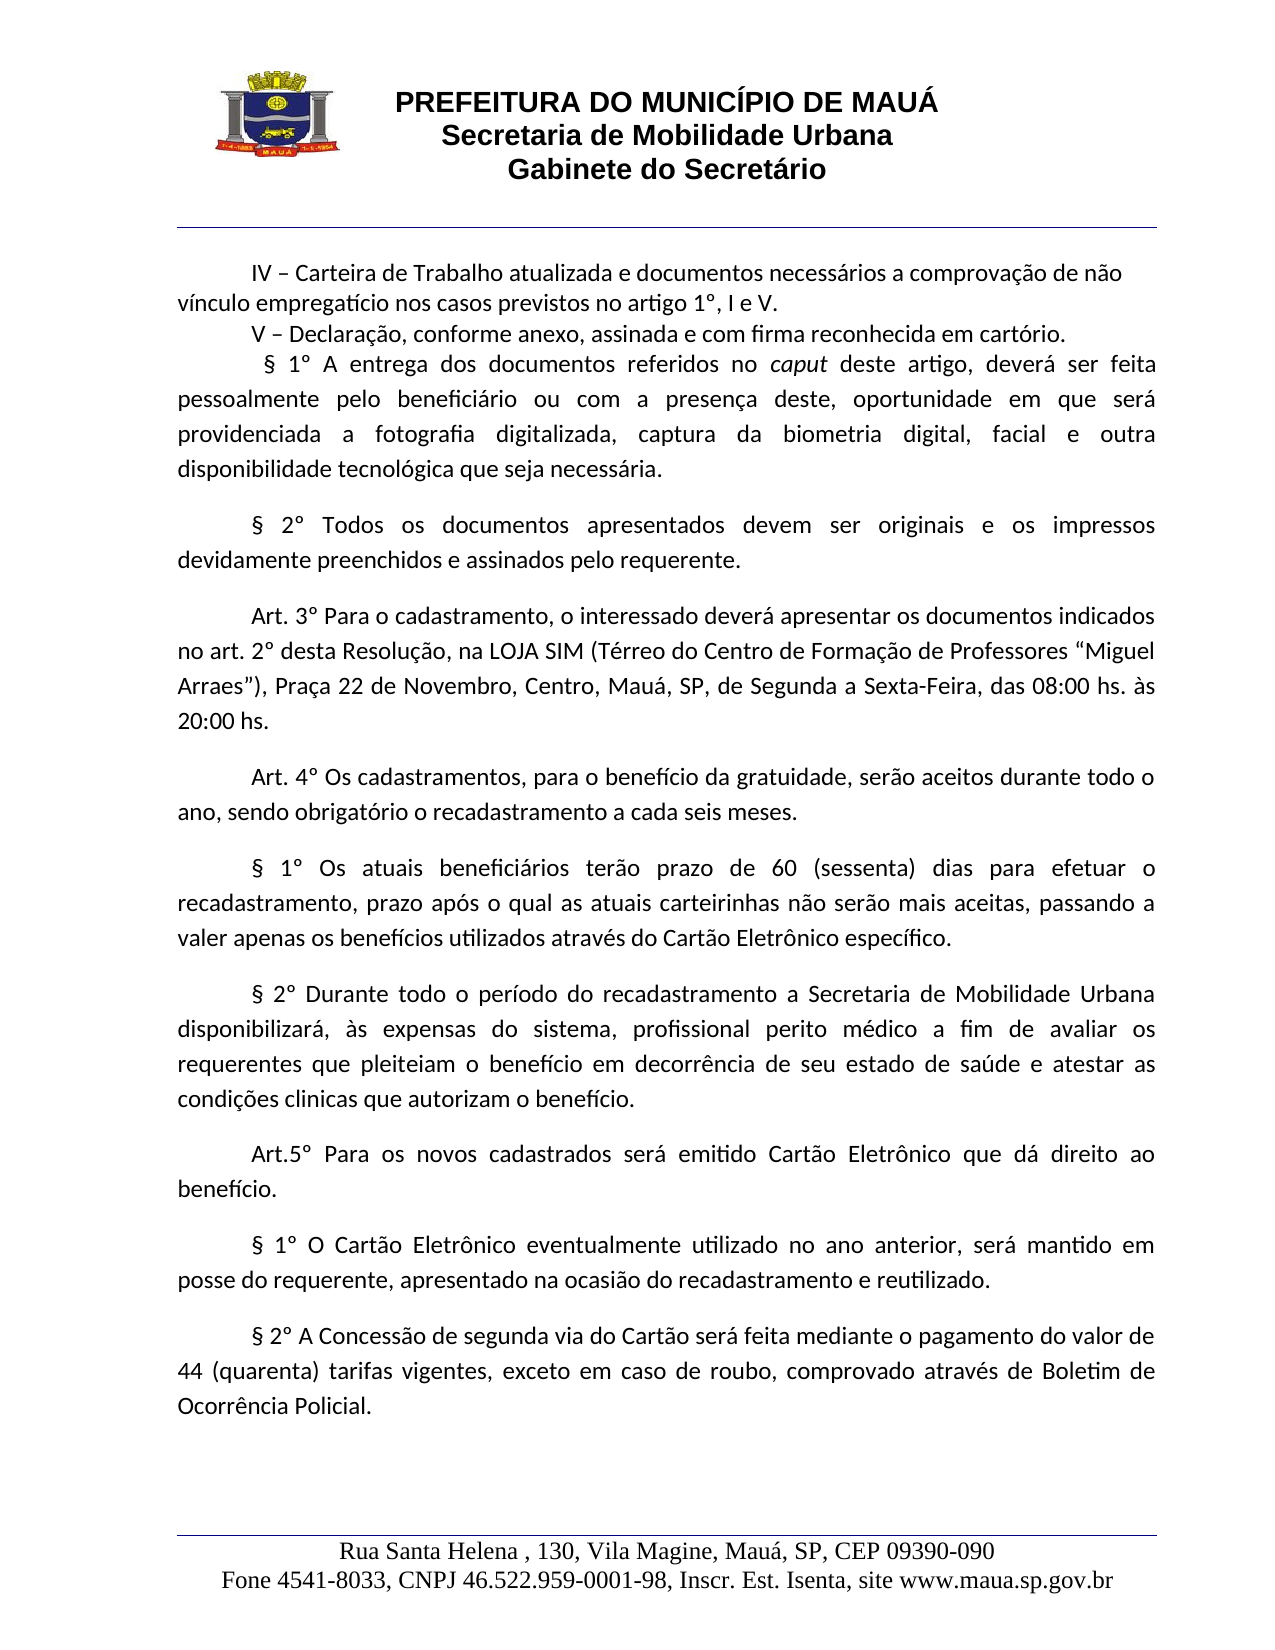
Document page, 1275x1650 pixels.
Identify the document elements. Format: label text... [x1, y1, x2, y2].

text IV – Carteira de Trabalho atualizada e documentos necessários a comprovação de não vínculo empregatício nos casos previstos no artigo 1º, I e V. [177, 257, 1157, 318]
text § 1º A entrega dos documentos referidos no caput deste artigo, deverá ser feita pessoalmente pelo beneficiário ou com a presença deste, oportunidade em que será providenciada a fotografia digitalizada, captura da biometria digital, facial e outra disponibilidade tecnológica que seja necessária. [177, 349, 1157, 484]
text Art. 4º Os cadastramentos, para o benefício da gratuidade, serão aceitos durante todo o ano, sendo obrigatório o recadastramento a cada seis meses. [177, 761, 1157, 827]
text § 1º O Cartão Eletrônico eventualmente utilizado no ano anterior, será mantido em posse do requerente, apresentado na ocasião do recadastramento e reutilizado. [177, 1229, 1157, 1295]
text § 1º Os atuais beneficiários terão prazo de 60 (sessenta) dias para efetuar o recadastramento, prazo após o qual as atuais carteirinhas não serão mais aceitas, passando a valer apenas os benefícios utilizados através do Cartão Eletrônico específico. [177, 852, 1157, 952]
text V – Declaração, conforme anexo, assinada e com firma reconhecida em cartório. [177, 318, 1157, 349]
text Art. 3º Para o cadastramento, o interessado deverá apresentar os documentos indicados no art. 2º desta Resolução, na LOJA SIM (Térreo do Centro de Formação de Professores “Miguel Arraes”), Praça 22 de Novembro, Centro, Mauá, SP, de Segunda a Sexta-Feira, das 08:00 hs. às 20:00 hs. [177, 600, 1157, 736]
picture [215, 71, 340, 157]
text § 2º Durante todo o período do recadastramento a Secretaria de Mobilidade Urbana disponibilizará, às expensas do sistema, profissional perito médico a fim de avaliar os requerentes que pleiteiam o benefício em decorrência de seu estado de saúde e atestar as condições clinicas que autorizam o benefício. [177, 978, 1157, 1113]
text § 2º Todos os documentos apresentados devem ser originais e os impressos devidamente preenchidos e assinados pelo requerente. [177, 509, 1157, 575]
text § 2º A Concessão de segunda via do Cartão será feita mediante o pagamento do valor de 44 (quarenta) tarifas vigentes, exceto em caso de roubo, comprovado através de Boletim de Ocorrência Policial. [177, 1320, 1157, 1421]
text Art.5º Para os novos cadastrados será emitido Cartão Eletrônico que dá direito ao benefício. [177, 1139, 1157, 1204]
